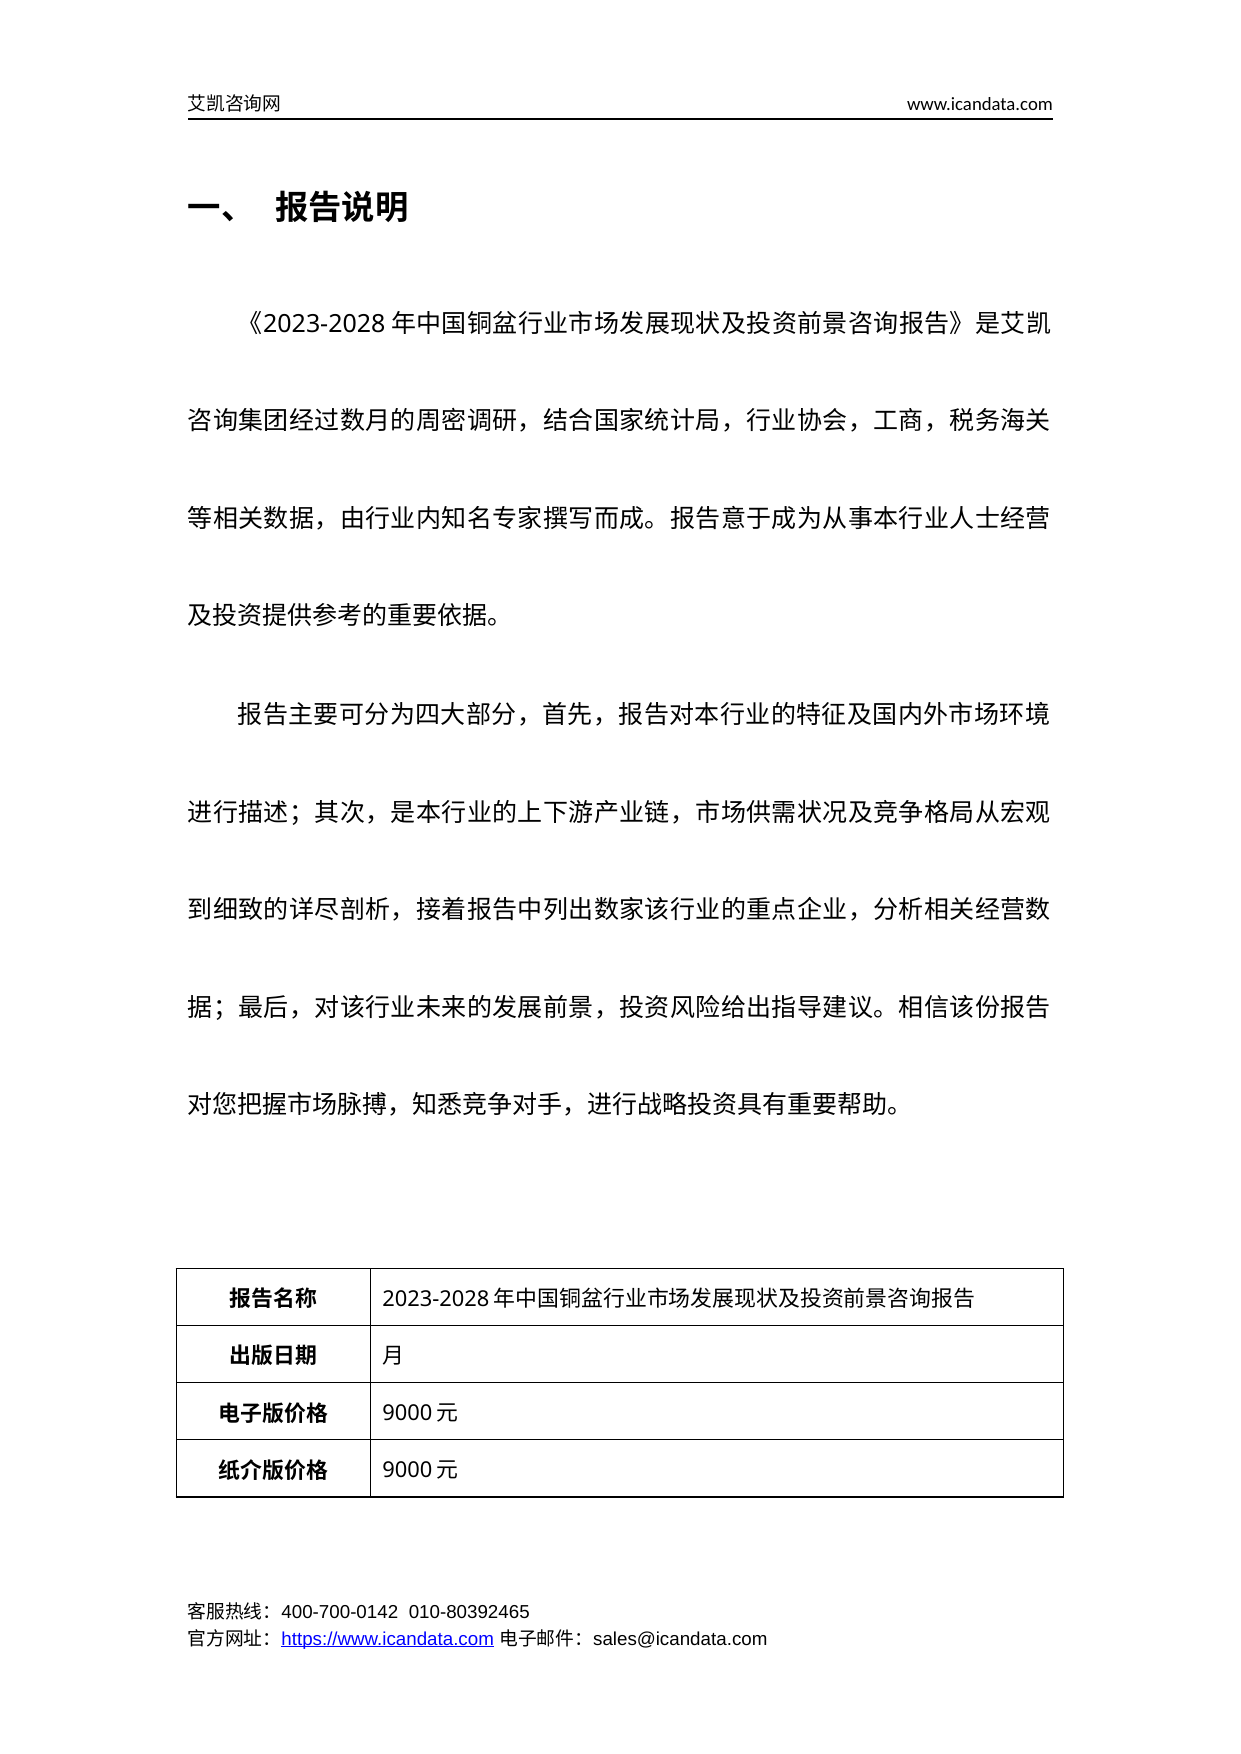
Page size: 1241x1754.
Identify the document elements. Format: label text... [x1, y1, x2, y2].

text 《2023-2028年中国铜盆行业市场发展现状及投资前景咨询报告》是艾凯咨询集团经过数月的周密调研，结合国家统计局，行业协会，工商，税务海关等相关数据，由行业内知名专家撰写而成。报告意于成为从事本行业人士经营及投资提供参考的重要依据。 [187, 289, 1053, 646]
table_header 报告名称 [177, 1269, 370, 1325]
table_cell 出版日期 [177, 1326, 370, 1382]
table_cell 9000元 [371, 1440, 1063, 1496]
table_header 2023-2028年中国铜盆行业市场发展现状及投资前景咨询报告 [371, 1269, 1063, 1325]
subtitle 报告说明 [187, 172, 1053, 237]
table_cell 电子版价格 [177, 1383, 370, 1439]
text 报告主要可分为四大部分，首先，报告对本行业的特征及国内外市场环境进行描述；其次，是本行业的上下游产业链，市场供需状况及竞争格局从宏观到细致的详尽剖析，接着报告中列出数家该行业的重点企业，分析相关经营数据；最后，对该行业未来的发展前景，投资风险给出指导建议。相信该份报告对您把握市场脉搏，知悉竞争对手，进行战略投资具有重要帮助。 [187, 681, 1053, 1136]
table_cell 纸介版价格 [177, 1440, 370, 1496]
table_cell 9000元 [371, 1383, 1063, 1439]
table_cell 月 [371, 1326, 1063, 1382]
